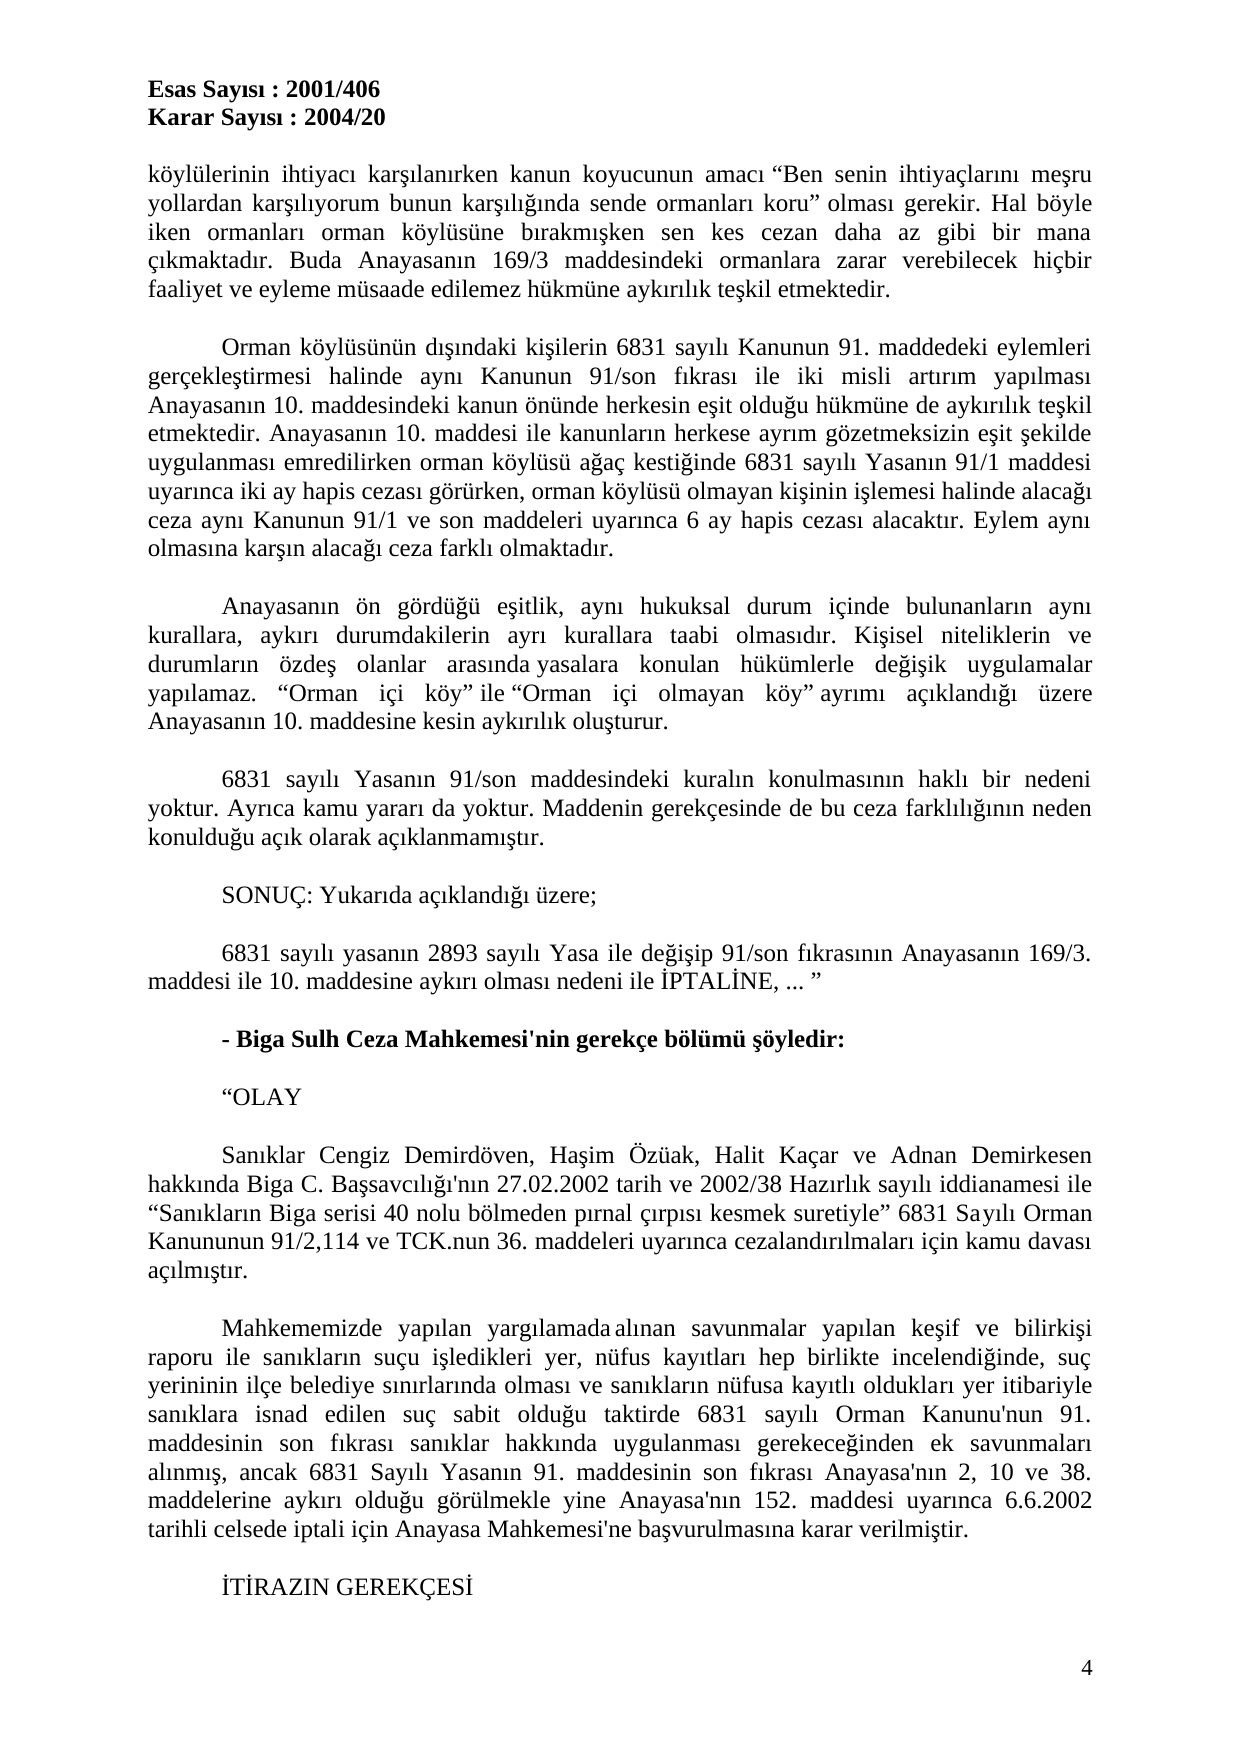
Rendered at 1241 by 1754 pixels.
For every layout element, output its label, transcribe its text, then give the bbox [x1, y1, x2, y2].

text Mahkememizde yapılan yargılamada alınan savunmalar yapılan keşif ve bilirkişi raporu ile sanıkların suçu işledikleri yer, nüfus kayıtları hep birlikte incelendiğinde, suç yerininin ilçe belediye sınırlarında olması ve sanıkların nüfusa kayıtlı oldukları yer itibariyle sanıklara isnad edilen suç sabit olduğu taktirde 6831 sayılı Orman Kanunu'nun 91. maddesinin son fıkrası sanıklar hakkında uygulanması gerekeceğinden ek savunmaları alınmış, ancak 6831 Sayılı Yasanın 91. maddesinin son fıkrası Anayasa'nın 2, 10 ve 38. maddelerine aykırı olduğu görülmekle yine Anayasa'nın 152. maddesi uyarınca 6.6.2002 tarihli celsede iptali için Anayasa Mahkemesi'ne başvurulmasına karar verilmiştir. [148, 1313, 1093, 1543]
text 6831 sayılı Yasanın 91/son maddesindeki kuralın konulmasının haklı bir nedeni yoktur. Ayrıca kamu yararı da yoktur. Maddenin gerekçesinde de bu ceza farklılığının neden konulduğu açık olarak açıklanmamıştır. [148, 764, 1093, 851]
text SONUÇ: Yukarıda açıklandığı üzere; [148, 880, 1093, 908]
text Anayasanın ön gördüğü eşitlik, aynı hukuksal durum içinde bulunanların aynı kurallara, aykırı durumdakilerin ayrı kurallara taabi olmasıdır. Kişisel niteliklerin ve durumların özdeş olanlar arasında yasalara konulan hükümlerle değişik uygulamalar yapılamaz. “Orman içi köy” ile “Orman içi olmayan köy” ayrımı açıklandığı üzere Anayasanın 10. maddesine kesin aykırılık oluşturur. [148, 591, 1093, 735]
text Orman köylüsünün dışındaki kişilerin 6831 sayılı Kanunun 91. maddedeki eylemleri gerçekleştirmesi halinde aynı Kanunun 91/son fıkrası ile iki misli artırım yapılması Anayasanın 10. maddesindeki kanun önünde herkesin eşit olduğu hükmüne de aykırılık teşkil etmektedir. Anayasanın 10. maddesi ile kanunların herkese ayrım gözetmeksizin eşit şekilde uygulanması emredilirken orman köylüsü ağaç kestiğinde 6831 sayılı Yasanın 91/1 maddesi uyarınca iki ay hapis cezası görürken, orman köylüsü olmayan kişinin işlemesi halinde alacağı ceza aynı Kanunun 91/1 ve son maddeleri uyarınca 6 ay hapis cezası alacaktır. Eylem aynı olmasına karşın alacağı ceza farklı olmaktadır. [148, 332, 1093, 562]
text - Biga Sulh Ceza Mahkemesi'nin gerekçe bölümü şöyledir: [148, 1024, 1093, 1053]
text İTİRAZIN GEREKÇESİ [148, 1572, 1093, 1601]
text “OLAY [148, 1082, 1093, 1111]
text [148, 159, 1093, 303]
text Sanıklar Cengiz Demirdöven, Haşim Özüak, Halit Kaçar ve Adnan Demirkesen hakkında Biga C. Başsavcılığı'nın 27.02.2002 tarih ve 2002/38 Hazırlık sayılı iddianamesi ile “Sanıkların Biga serisi 40 nolu bölmeden pırnal çırpısı kesmek suretiyle” 6831 Sayılı Orman Kanununun 91/2,114 ve TCK.nun 36. maddeleri uyarınca cezalandırılmaları için kamu davası açılmıştır. [148, 1140, 1093, 1284]
text 6831 sayılı yasanın 2893 sayılı Yasa ile değişip 91/son fıkrasının Anayasanın 169/3. maddesi ile 10. maddesine aykırı olması nedeni ile İPTALİNE, ... ” [148, 938, 1093, 995]
